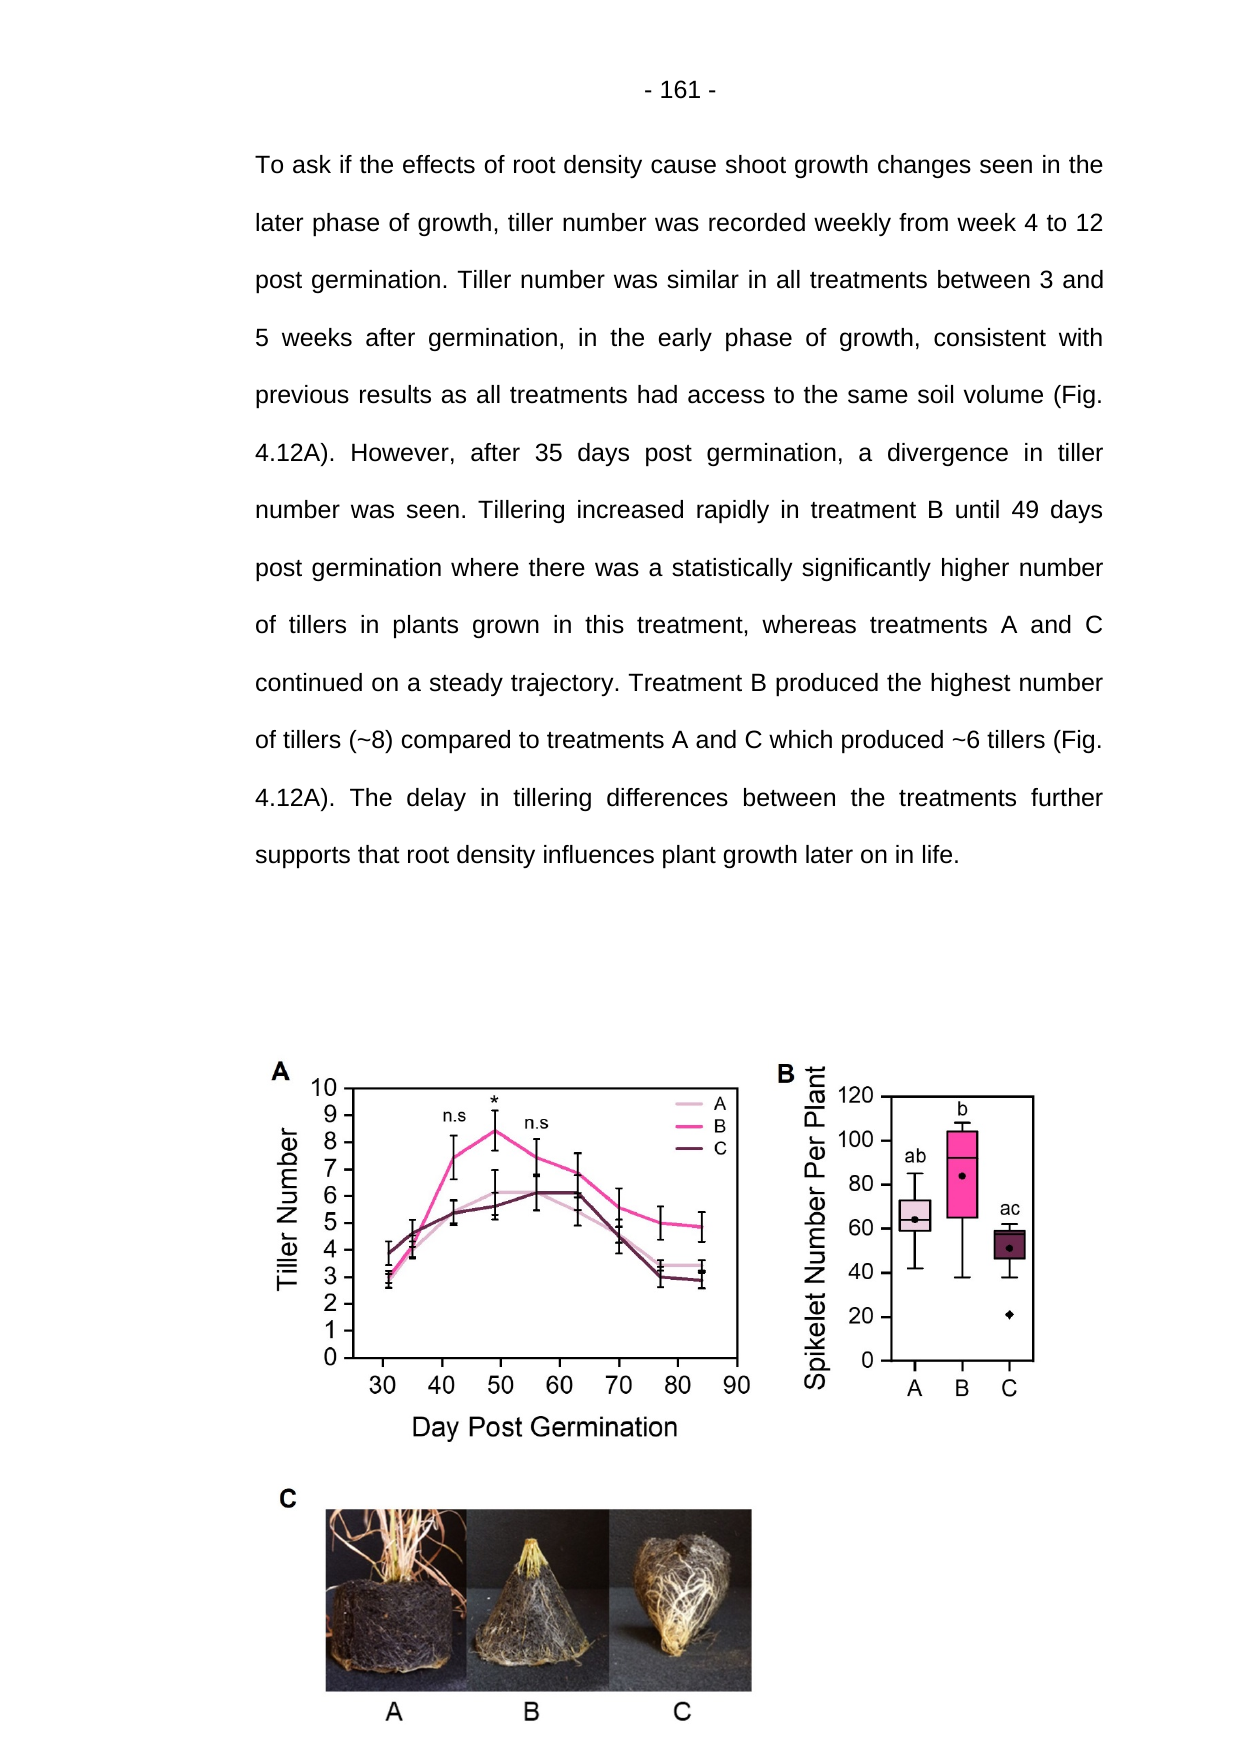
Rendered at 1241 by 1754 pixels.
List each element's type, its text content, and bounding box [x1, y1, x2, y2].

text To ask if the effects of root density cause shoot growth changes seen in the later phase of growth, tiller number was recorded weekly from week 4 to 12 post germination. Tiller number was similar in all treatments between 3 and 5 weeks after germination, in the early phase of growth, consistent with previous results as all treatments had access to the same soil volume (Fig. 4.12A). However, after 35 days post germination, a divergence in tiller number was seen. Tillering increased rapidly in treatment B until 49 days post germination where there was a statistically significantly higher number of tillers in plants grown in this treatment, whereas treatments A and C continued on a steady trajectory. Treatment B produced the highest number of tillers (~8) compared to treatments A and C which produced ~6 tillers (Fig. 4.12A). The delay in tillering differences between the treatments further supports that root density influences plant growth later on in life. [255, 150, 1105, 869]
picture [255, 1047, 1053, 1754]
